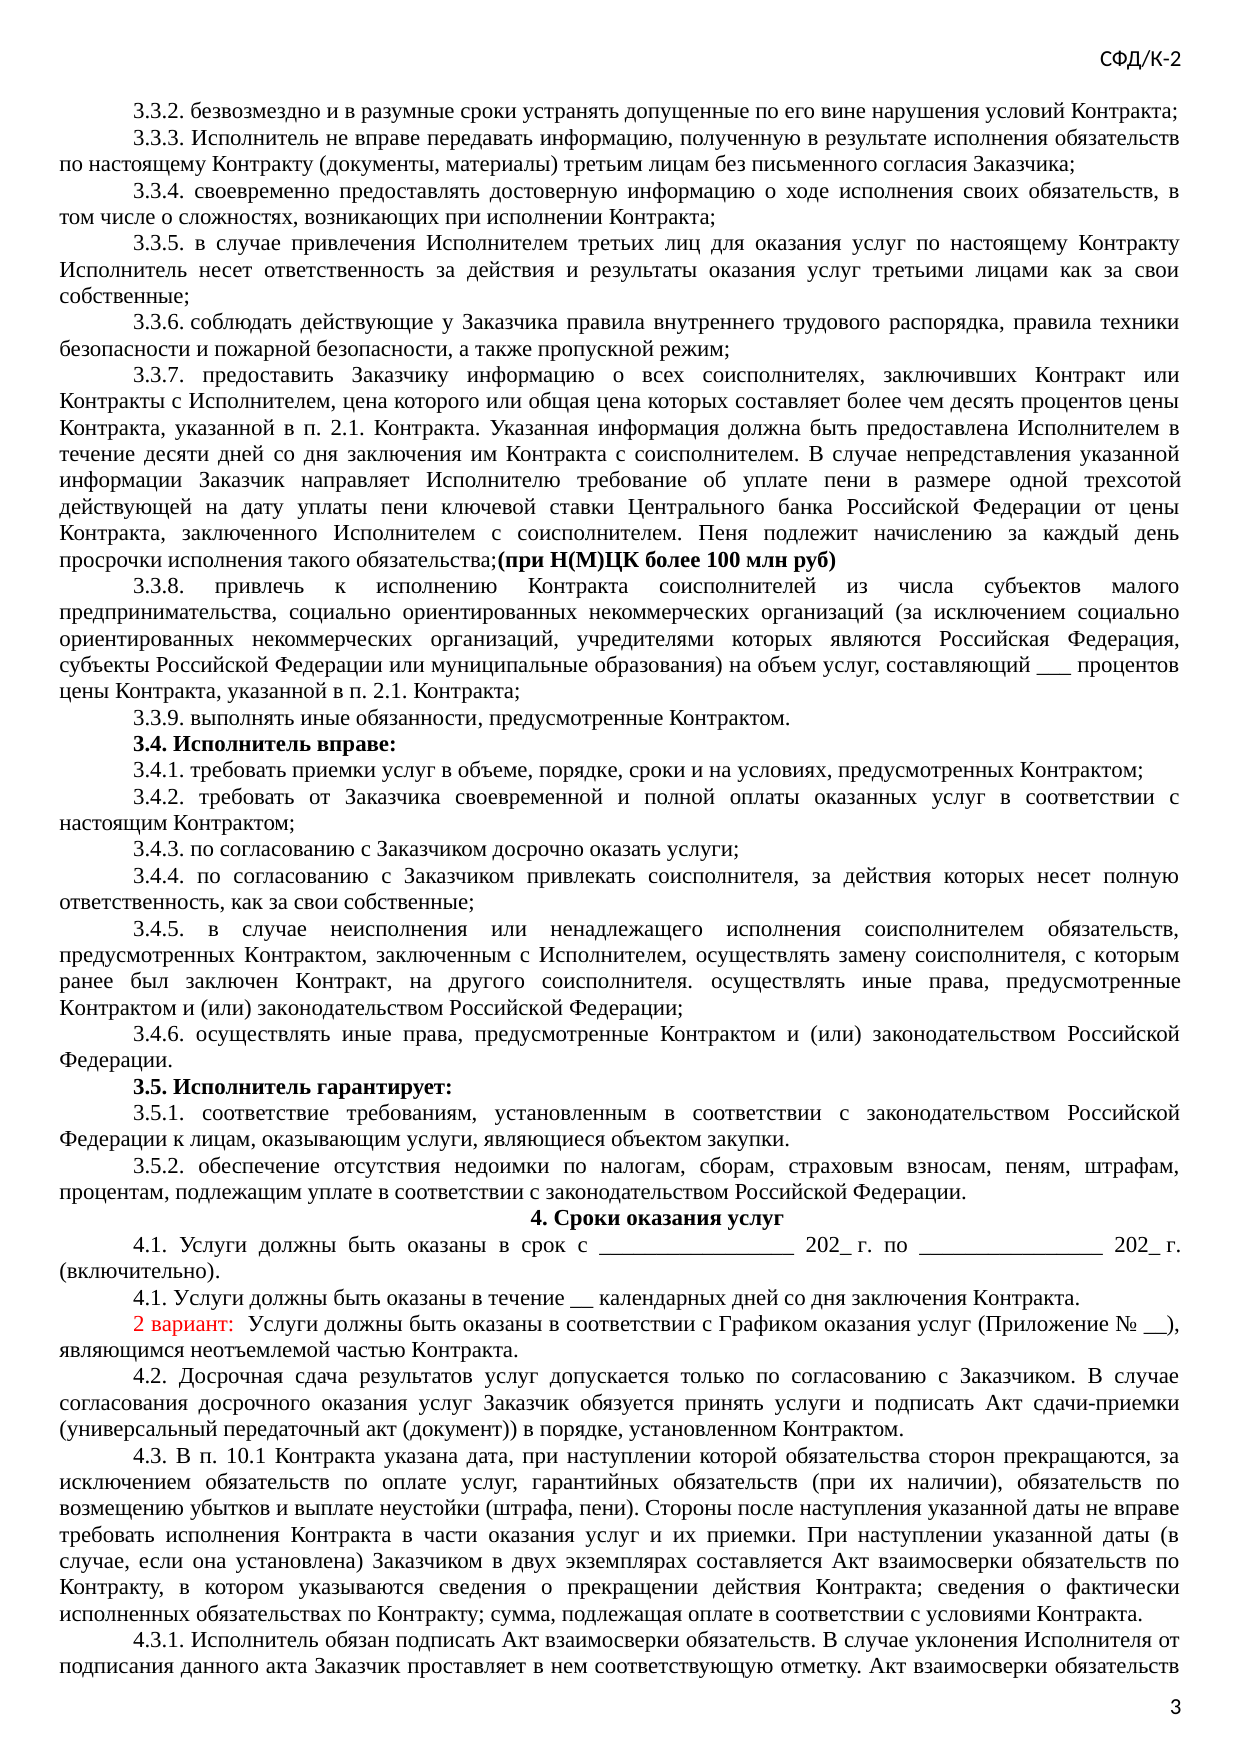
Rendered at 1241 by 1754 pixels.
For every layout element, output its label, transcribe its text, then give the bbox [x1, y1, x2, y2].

text 3.4.1. требовать приемки услуг в объеме, порядке, сроки и на условиях, предусмотренных Контрактом; [59, 756, 1181, 783]
text 2 вариант: Услуги должны быть оказаны в соответствии с Графиком оказания услуг (Приложение № __), являющимся неотъемлемой частью Контракта. [59, 1310, 1181, 1363]
text 3.4.4. по согласованию с Заказчиком привлекать соисполнителя, за действия которых несет полную ответственность, как за свои собственные; [59, 862, 1181, 914]
text 3.4.3. по согласованию с Заказчиком досрочно оказать услуги; [59, 836, 1181, 862]
text 3.5.1. соответствие требованиям, установленным в соответствии с законодательством Российской Федерации к лицам, оказывающим услуги, являющиеся объектом закупки. [59, 1099, 1181, 1152]
text 3.3.7. предоставить Заказчику информацию о всех соисполнителях, заключивших Контракт или Контракты с Исполнителем, цена которого или общая цена которых составляет более чем десять процентов цены Контракта, указанной в п. 2.1. Контракта. Указанная информация должна быть предоставлена Исполнителем в течение десяти дней со дня заключения им Контракта с соисполнителем. В случае непредставления указанной информации Заказчик направляет Исполнителю требование об уплате пени в размере одной трехсотой действующей на дату уплаты пени ключевой ставки Центрального банка Российской Федерации от цены Контракта, заключенного Исполнителем с соисполнителем. Пеня подлежит начислению за каждый день просрочки исполнения такого обязательства;(при Н(М)ЦК более 100 млн руб) [59, 361, 1181, 572]
text 4.3. В п. 10.1 Контракта указана дата, при наступлении которой обязательства сторон прекращаются, за исключением обязательств по оплате услуг, гарантийных обязательств (при их наличии), обязательств по возмещению убытков и выплате неустойки (штрафа, пени). Стороны после наступления указанной даты не вправе требовать исполнения Контракта в части оказания услуг и их приемки. При наступлении указанной даты (в случае, если она установлена) Заказчиком в двух экземплярах составляется Акт взаимосверки обязательств по Контракту, в котором указываются сведения о прекращении действия Контракта; сведения о фактически исполненных обязательствах по Контракту; сумма, подлежащая оплате в соответствии с условиями Контракта. [59, 1442, 1181, 1626]
text 4. Сроки оказания услуг [59, 1204, 1181, 1231]
text 3.3.9. выполнять иные обязанности, предусмотренные Контрактом. [59, 704, 1181, 730]
text 3.3.2. безвозмездно и в разумные сроки устранять допущенные по его вине нарушения условий Контракта; [59, 98, 1181, 124]
text 3.3.5. в случае привлечения Исполнителем третьих лиц для оказания услуг по настоящему Контракту Исполнитель несет ответственность за действия и результаты оказания услуг третьими лицами как за свои собственные; [59, 229, 1181, 308]
text 4.1. Услуги должны быть оказаны в течение __ календарных дней со дня заключения Контракта. [59, 1283, 1181, 1310]
text 3.4.5. в случае неисполнения или ненадлежащего исполнения соисполнителем обязательств, предусмотренных Контрактом, заключенным с Исполнителем, осуществлять замену соисполнителя, с которым ранее был заключен Контракт, на другого соисполнителя. осуществлять иные права, предусмотренные Контрактом и (или) законодательством Российской Федерации; [59, 914, 1181, 1020]
text 3.4.6. осуществлять иные права, предусмотренные Контрактом и (или) законодательством Российской Федерации. [59, 1020, 1181, 1073]
text 3.5.2. обеспечение отсутствия недоимки по налогам, сборам, страховым взносам, пеням, штрафам, процентам, подлежащим уплате в соответствии с законодательством Российской Федерации. [59, 1152, 1181, 1204]
text 3.4.2. требовать от Заказчика своевременной и полной оплаты оказанных услуг в соответствии с настоящим Контрактом; [59, 783, 1181, 836]
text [59, 1626, 1181, 1679]
text 3.3.6. соблюдать действующие у Заказчика правила внутреннего трудового распорядка, правила техники безопасности и пожарной безопасности, а также пропускной режим; [59, 308, 1181, 361]
text 3.5. Исполнитель гарантирует: [59, 1073, 1181, 1099]
text 3.3.4. своевременно предоставлять достоверную информацию о ходе исполнения своих обязательств, в том числе о сложностях, возникающих при исполнении Контракта; [59, 177, 1181, 229]
text 3.4. Исполнитель вправе: [59, 730, 1181, 756]
text 4.1. Услуги должны быть оказаны в срок с _________________ 202_ г. по ________________ 202_ г. (включительно). [59, 1231, 1181, 1283]
text 4.2. Досрочная сдача результатов услуг допускается только по согласованию с Заказчиком. В случае согласования досрочного оказания услуг Заказчик обязуется принять услуги и подписать Акт сдачи-приемки (универсальный передаточный акт (документ)) в порядке, установленном Контрактом. [59, 1363, 1181, 1442]
text 3.3.3. Исполнитель не вправе передавать информацию, полученную в результате исполнения обязательств по настоящему Контракту (документы, материалы) третьим лицам без письменного согласия Заказчика; [59, 124, 1181, 177]
text 3.3.8. привлечь к исполнению Контракта соисполнителей из числа субъектов малого предпринимательства, социально ориентированных некоммерческих организаций (за исключением социально ориентированных некоммерческих организаций, учредителями которых являются Российская Федерация, субъекты Российской Федерации или муниципальные образования) на объем услуг, составляющий ___ процентов цены Контракта, указанной в п. 2.1. Контракта; [59, 572, 1181, 704]
